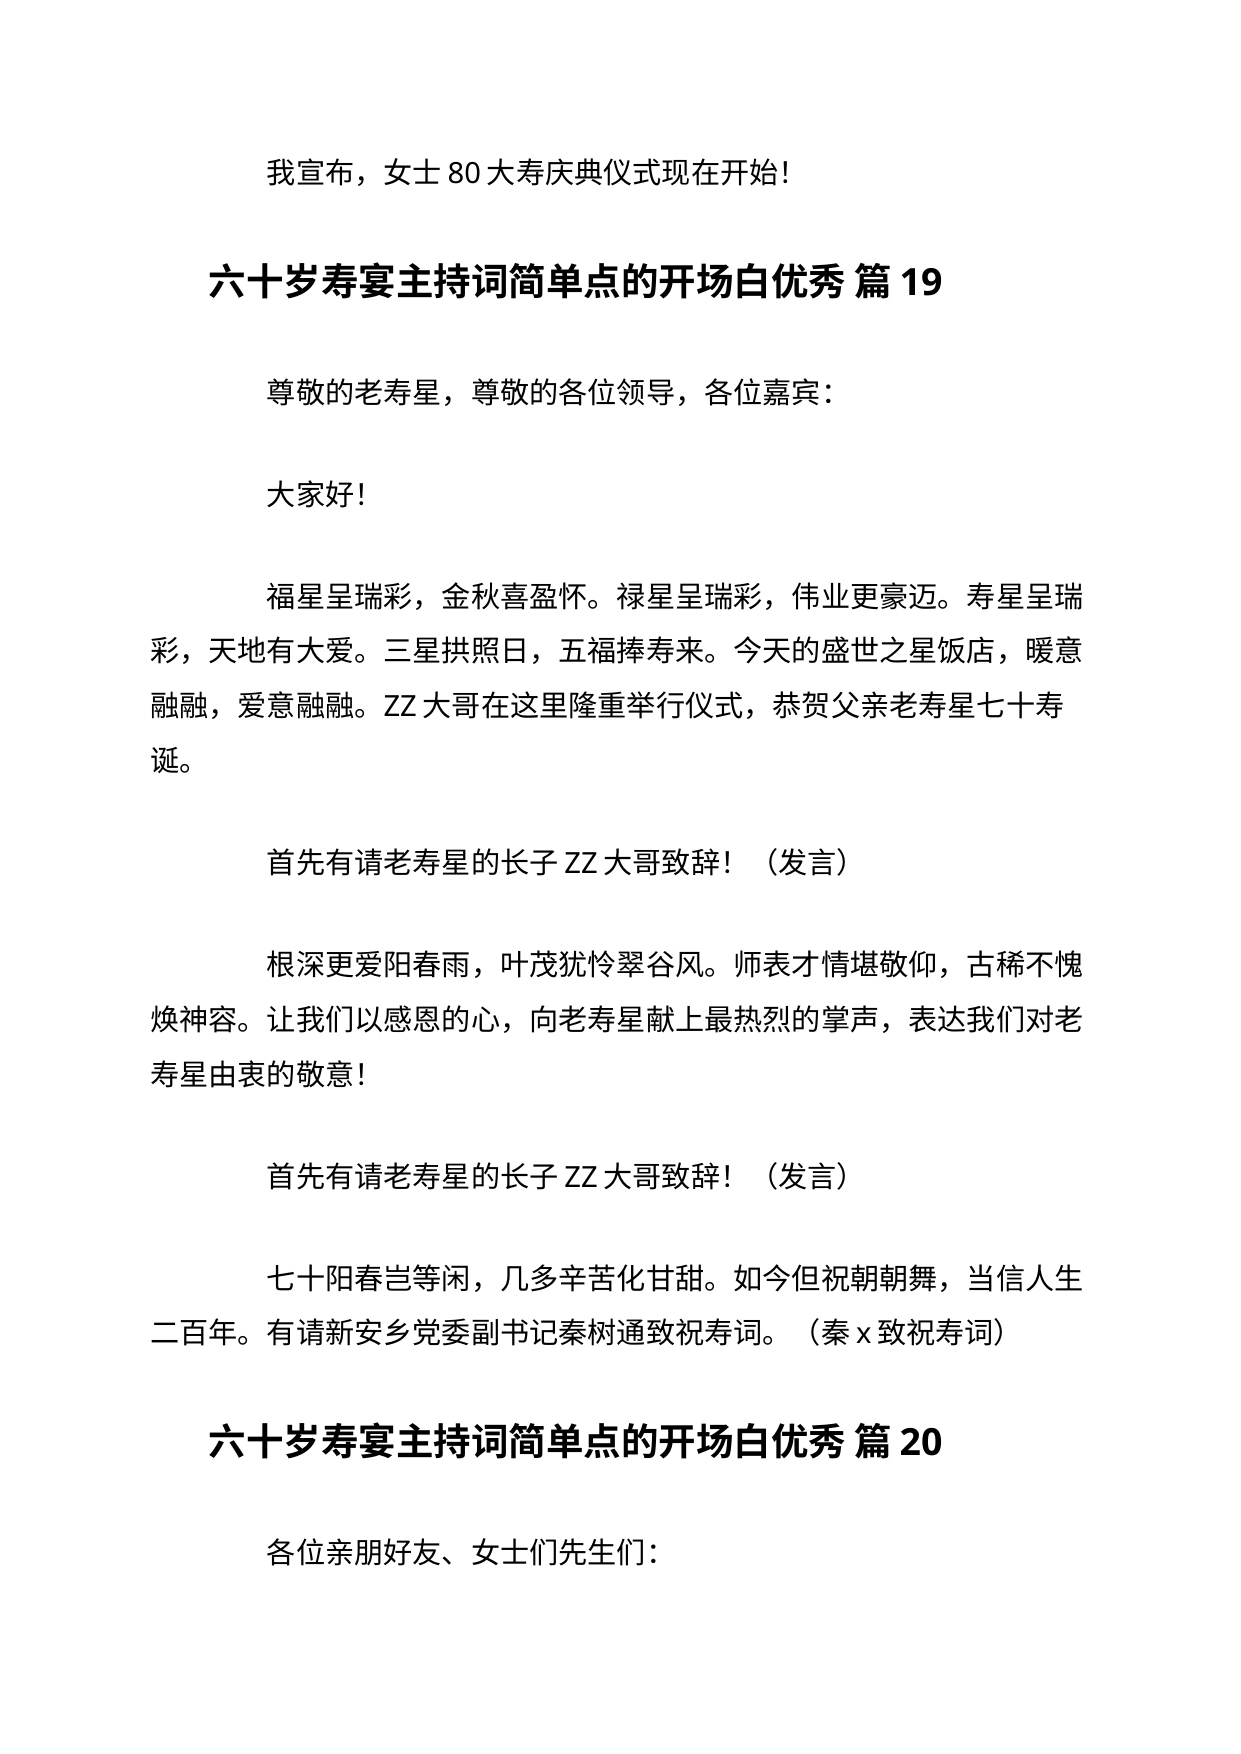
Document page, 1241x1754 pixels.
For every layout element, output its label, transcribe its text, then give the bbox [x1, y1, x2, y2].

text 根深更爱阳春雨，叶茂犹怜翠谷风。师表才情堪敬仰，古稀不愧焕神容。让我们以感恩的心，向老寿星献上最热烈的掌声，表达我们对老寿星由衷的敬意！ [150, 942, 1090, 1094]
text 六十岁寿宴主持词简单点的开场白优秀 篇20 [150, 1412, 1090, 1467]
text 尊敬的老寿星，尊敬的各位领导，各位嘉宾： [150, 369, 1090, 412]
text 首先有请老寿星的长子ZZ大哥致辞！（发言） [150, 840, 1090, 882]
text 福星呈瑞彩，金秋喜盈怀。禄星呈瑞彩，伟业更豪迈。寿星呈瑞彩，天地有大爱。三星拱照日，五福捧寿来。今天的盛世之星饭店，暖意融融，爱意融融。ZZ大哥在这里隆重举行仪式，恭贺父亲老寿星七十寿诞。 [150, 573, 1090, 780]
text 大家好！ [150, 471, 1090, 514]
text 首先有请老寿星的长子ZZ大哥致辞！（发言） [150, 1153, 1090, 1196]
text 七十阳春岂等闲，几多辛苦化甘甜。如今但祝朝朝舞，当信人生二百年。有请新安乡党委副书记秦树通致祝寿词。（秦x致祝寿词） [150, 1255, 1090, 1352]
text 六十岁寿宴主持词简单点的开场白优秀 篇19 [150, 252, 1090, 306]
text 各位亲朋好友、女士们先生们： [150, 1530, 1090, 1572]
text 我宣布，女士80大寿庆典仪式现在开始！ [150, 150, 1090, 192]
